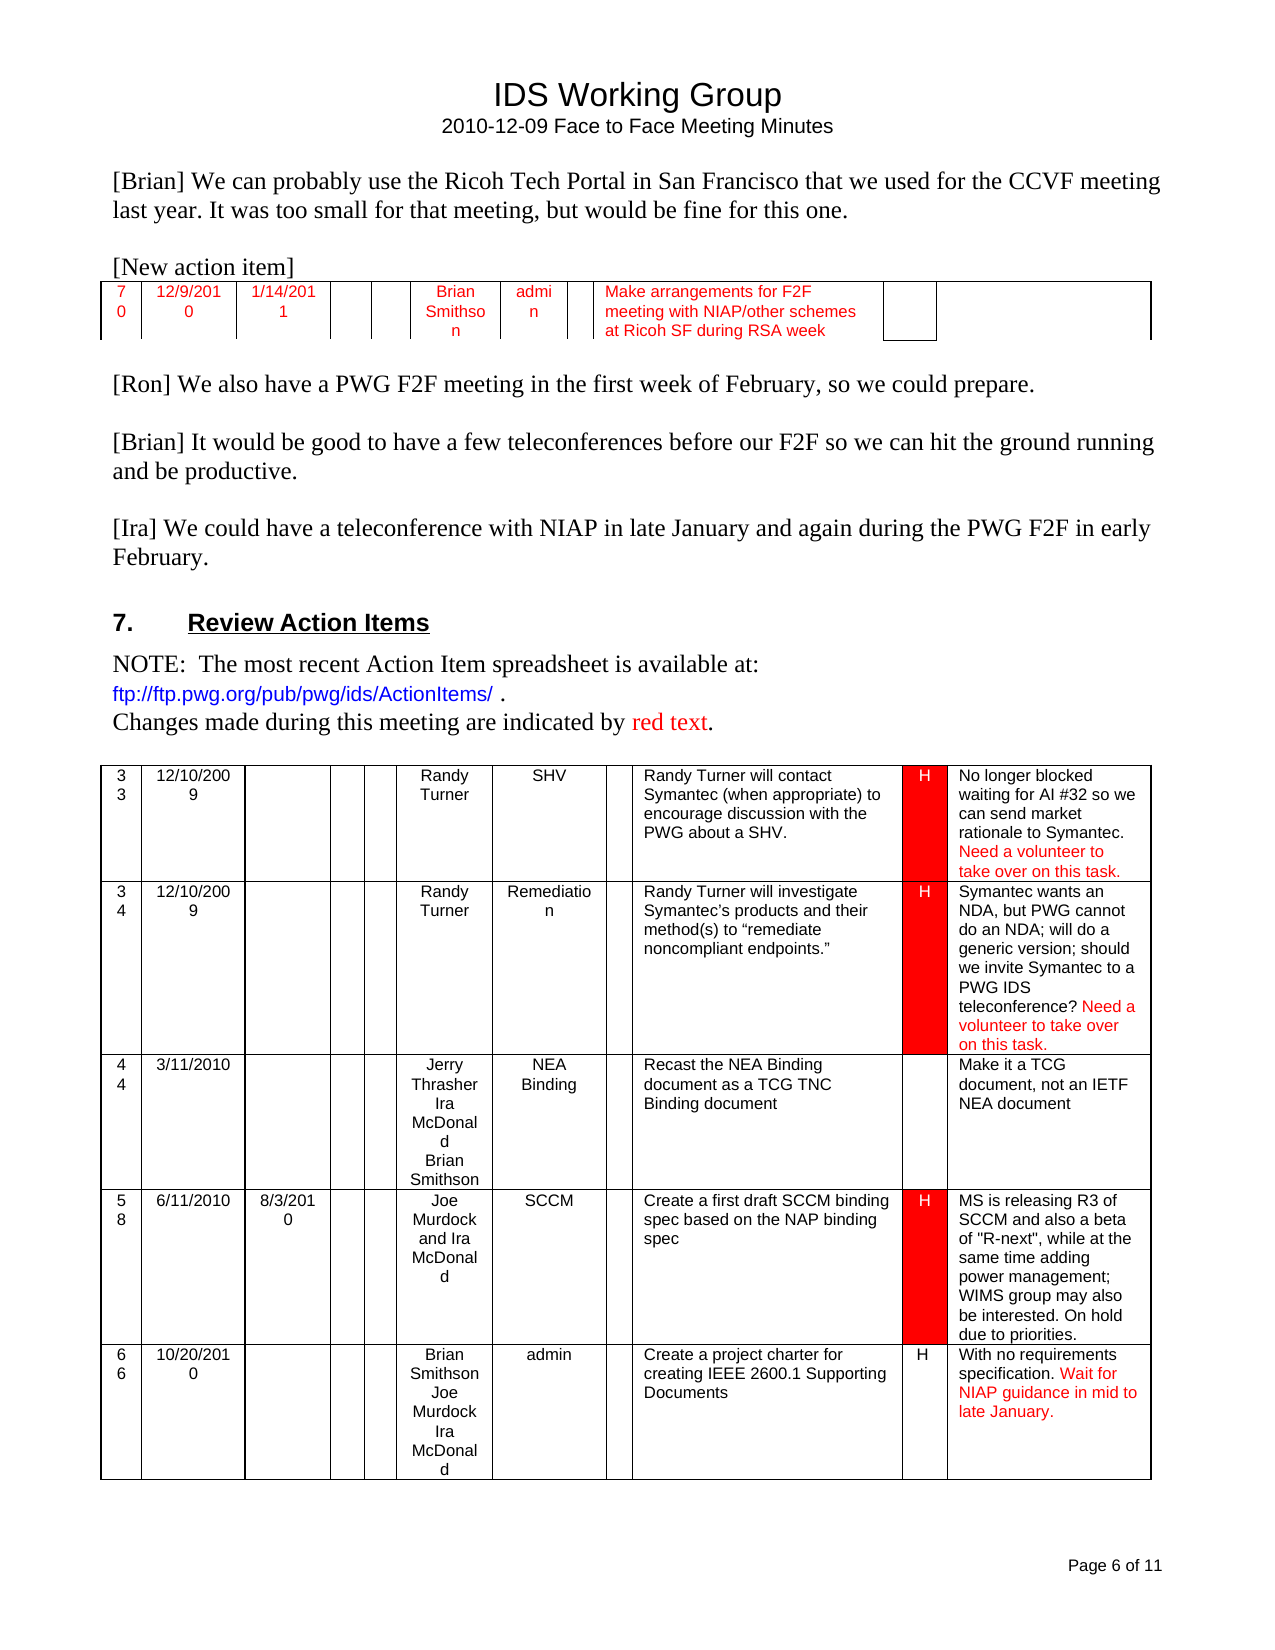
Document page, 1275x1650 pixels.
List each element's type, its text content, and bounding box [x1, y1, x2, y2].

text Changes made during this meeting are indicated by red text. [112, 707, 1162, 736]
table_header admin [501, 282, 567, 340]
table_header 33 [102, 766, 141, 881]
text [Ira] We could have a teleconference with NIAP in late January and again during the PWG F2F in early February. [112, 513, 1162, 571]
table_cell [607, 1190, 632, 1344]
table_cell NEA Binding [493, 1055, 606, 1189]
table_cell [246, 882, 330, 1054]
table_cell 66 [102, 1345, 141, 1479]
table_cell Create a first draft SCCM binding spec based on the NAP binding spec [633, 1190, 902, 1344]
table_cell [365, 1190, 396, 1344]
table_cell H [903, 1190, 947, 1344]
table_header [937, 282, 1150, 340]
table_cell [903, 1055, 947, 1189]
table_cell 10/20/2010 [142, 1345, 244, 1479]
table_cell [365, 1055, 396, 1189]
table_cell [331, 1055, 364, 1189]
table_cell 34 [102, 882, 141, 1054]
table_header [331, 766, 364, 881]
table_cell Remediation [493, 882, 606, 1054]
table_cell Make it a TCG document, not an IETF NEA document [948, 1055, 1150, 1189]
text [Brian] It would be good to have a few teleconferences before our F2F so we can hit the ground running and be productive. [112, 427, 1162, 484]
table_header [371, 282, 411, 340]
table_cell [331, 1190, 364, 1344]
table_cell [365, 1345, 396, 1479]
table_header [365, 766, 396, 881]
table_cell Jerry Thrasher Ira McDonald Brian Smithson [397, 1055, 492, 1189]
table_header [567, 282, 594, 340]
table_header 12/9/2010 [141, 282, 236, 340]
table_header 1/14/2011 [236, 282, 331, 340]
table_cell With no requirements specification. Wait for NIAP guidance in mid to late January. [948, 1345, 1150, 1479]
table_cell 44 [102, 1055, 141, 1189]
table_cell SCCM [493, 1190, 606, 1344]
table_cell 8/3/2010 [246, 1190, 330, 1344]
table_header SHV [493, 766, 606, 881]
table_header 12/10/2009 [142, 766, 244, 881]
subtitle Review Action Items [112, 608, 1162, 637]
table_cell Randy Turner [397, 882, 492, 1054]
text [Ron] We also have a PWG F2F meeting in the first week of February, so we could prepare. [112, 369, 1162, 398]
table_cell [331, 882, 364, 1054]
table_cell H [903, 1345, 947, 1479]
table_cell admin [493, 1345, 606, 1479]
table_header H [903, 766, 947, 881]
table_cell [607, 1055, 632, 1189]
table_cell [331, 1345, 364, 1479]
table_header [331, 282, 371, 340]
table_cell H [903, 882, 947, 1054]
table_header [884, 282, 936, 340]
table_cell [246, 1055, 330, 1189]
table_cell 3/11/2010 [142, 1055, 244, 1189]
table_cell 58 [102, 1190, 141, 1344]
table_header Make arrangements for F2F meeting with NIAP/other schemes at Ricoh SF during RSA week [594, 282, 883, 340]
table_cell Recast the NEA Binding document as a TCG TNC Binding document [633, 1055, 902, 1189]
text [New action item] [112, 252, 1162, 281]
table_header [607, 766, 632, 881]
table_cell [607, 1345, 632, 1479]
table_cell 12/10/2009 [142, 882, 244, 1054]
table_cell Brian Smithson Joe Murdock Ira McDonald [397, 1345, 492, 1479]
table_cell MS is releasing R3 of SCCM and also a beta of "R-next", while at the same time adding power management; WIMS group may also be interested. On hold due to priorities. [948, 1190, 1150, 1344]
table_header 70 [102, 282, 141, 340]
table_cell Create a project charter for creating IEEE 2600.1 Supporting Documents [633, 1345, 902, 1479]
table_cell 6/11/2010 [142, 1190, 244, 1344]
table_header No longer blocked waiting for AI #32 so we can send market rationale to Symantec. Need a volunteer to take over on this task. [948, 766, 1150, 881]
table_header Randy Turner [397, 766, 492, 881]
table_header [246, 766, 330, 881]
table_cell [246, 1345, 330, 1479]
table_cell [607, 882, 632, 1054]
table_header Randy Turner will contact Symantec (when appropriate) to encourage discussion with the PWG about a SHV. [633, 766, 902, 881]
table_cell Randy Turner will investigate Symantec’s products and their method(s) to “remediate noncompliant endpoints.” [633, 882, 902, 1054]
text [Brian] We can probably use the Ricoh Tech Portal in San Francisco that we used for the CCVF meeting last year. It was too small for that meeting, but would be fine for this one. [112, 166, 1162, 224]
table_header Brian Smithson [411, 282, 501, 340]
table_cell [365, 882, 396, 1054]
table_cell Symantec wants an NDA, but PWG cannot do an NDA; will do a generic version; should we invite Symantec to a PWG IDS teleconference? Need a volunteer to take over on this task. [948, 882, 1150, 1054]
table_cell Joe Murdock and Ira McDonald [397, 1190, 492, 1344]
text NOTE: The most recent Action Item spreadsheet is available at: ftp://ftp.pwg.org/pub/pwg/ids/ActionItems/ . [112, 649, 1162, 707]
